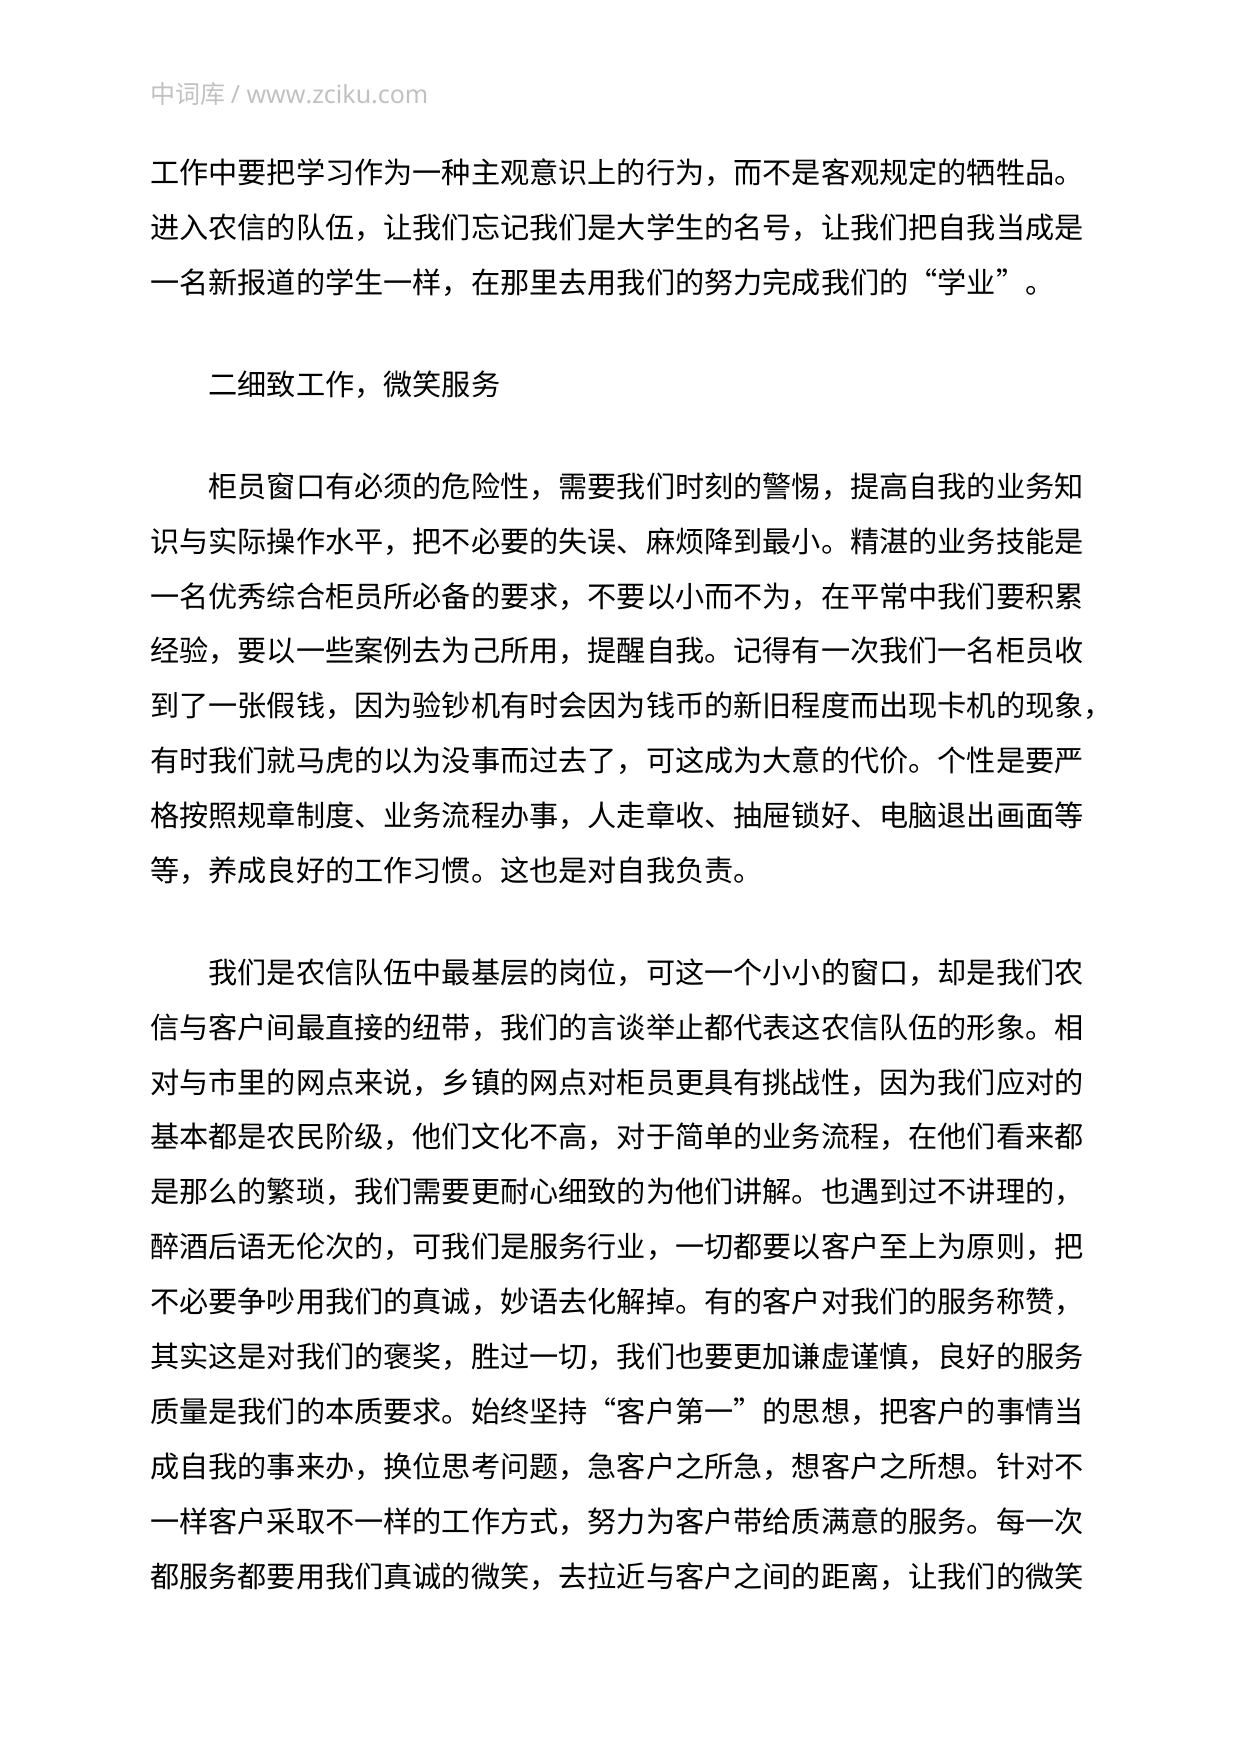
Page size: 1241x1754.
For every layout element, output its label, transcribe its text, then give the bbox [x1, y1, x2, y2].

text 柜员窗口有必须的危险性，需要我们时刻的警惕，提高自我的业务知识与实际操作水平，把不必要的失误、麻烦降到最小。精湛的业务技能是一名优秀综合柜员所必备的要求，不要以小而不为，在平常中我们要积累经验，要以一些案例去为己所用，提醒自我。记得有一次我们一名柜员收到了一张假钱，因为验钞机有时会因为钱币的新旧程度而出现卡机的现象，有时我们就马虎的以为没事而过去了，可这成为大意的代价。个性是要严格按照规章制度、业务流程办事，人走章收、抽屉锁好、电脑退出画面等等，养成良好的工作习惯。这也是对自我负责。 [150, 463, 1090, 890]
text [150, 150, 1090, 302]
text 二细致工作，微笑服务 [150, 362, 1090, 404]
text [150, 949, 1090, 1596]
